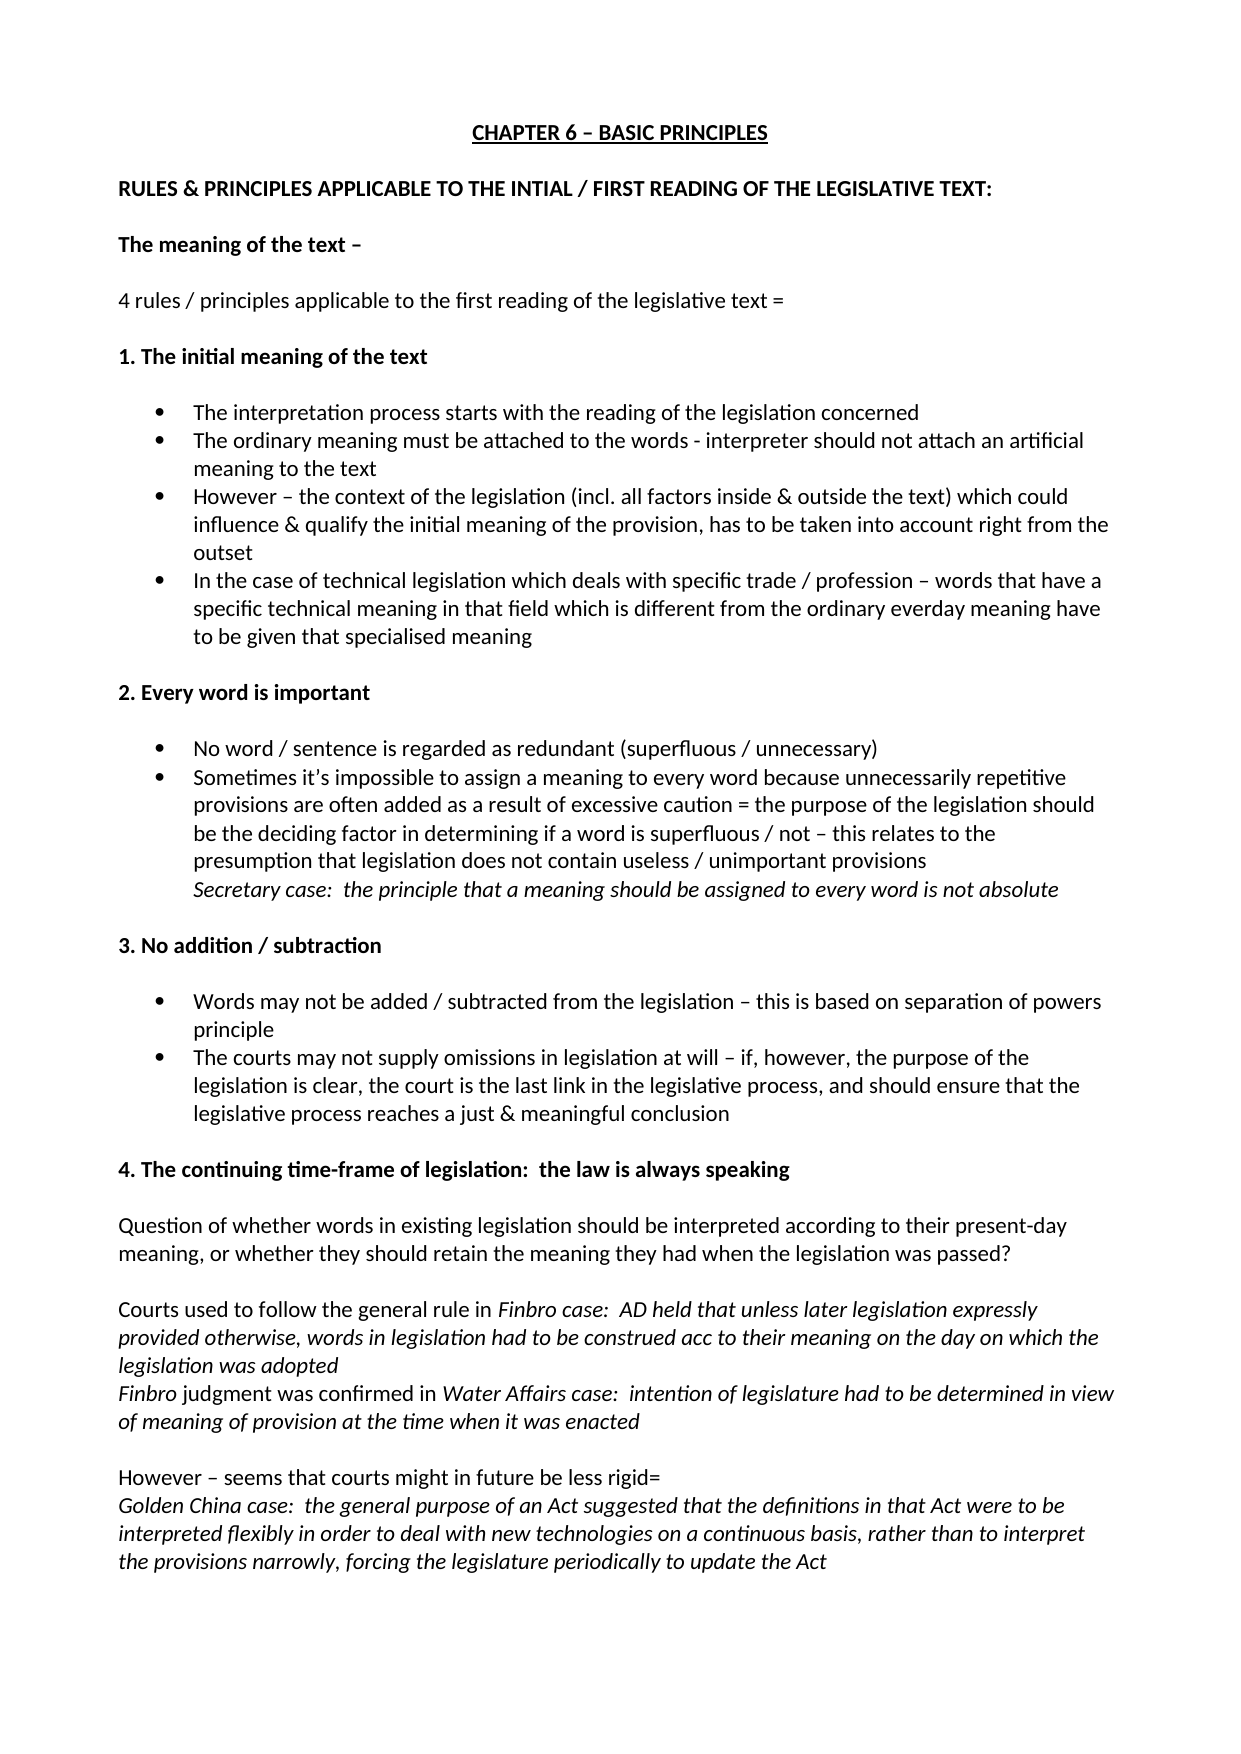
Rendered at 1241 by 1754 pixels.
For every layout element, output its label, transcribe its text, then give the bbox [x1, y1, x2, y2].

list Sometimes it’s impossible to assign a meaning to every word because unnecessarily repetitive provisions are often added as a result of excessive caution = the purpose of the legislation should be the deciding factor in determining if a word is superfluous / not – this relates to the presumption that legislation does not contain useless / unimportant provisions [156, 763, 1122, 875]
text Golden China case: the general purpose of an Act suggested that the definitions in that Act were to be interpreted flexibly in order to deal with new technologies on a continuous basis, rather than to interpret the provisions narrowly, forcing the legislature periodically to update the Act [118, 1491, 1122, 1575]
list No word / sentence is regarded as redundant (superfluous / unnecessary) [156, 734, 1122, 763]
list However – the context of the legislation (incl. all factors inside & outside the text) which could influence & qualify the initial meaning of the provision, has to be taken into account right from the outset [156, 482, 1122, 566]
list The interpretation process starts with the reading of the legislation concerned [156, 398, 1122, 426]
text 3. No addition / subtraction [118, 931, 1122, 959]
text CHAPTER 6 – BASIC PRINCIPLES [118, 118, 1122, 146]
text 4 rules / principles applicable to the first reading of the legislative text = [118, 286, 1122, 314]
text RULES & PRINCIPLES APPLICABLE TO THE INTIAL / FIRST READING OF THE LEGISLATIVE TEXT: [118, 174, 1122, 202]
list Words may not be added / subtracted from the legislation – this is based on separation of powers principle [156, 987, 1122, 1043]
text Secretary case: the principle that a meaning should be assigned to every word is not absolute [193, 875, 1122, 903]
text The meaning of the text – [118, 230, 1122, 258]
list In the case of technical legislation which deals with specific trade / profession – words that have a specific technical meaning in that field which is different from the ordinary everday meaning have to be given that specialised meaning [156, 566, 1122, 651]
text Courts used to follow the general rule in Finbro case: AD held that unless later legislation expressly provided otherwise, words in legislation had to be construed acc to their meaning on the day on which the legislation was adopted [118, 1295, 1122, 1379]
text However – seems that courts might in future be less rigid= [118, 1463, 1122, 1491]
text Finbro judgment was confirmed in Water Affairs case: intention of legislature had to be determined in view of meaning of provision at the time when it was enacted [118, 1379, 1122, 1435]
text 1. The initial meaning of the text [118, 342, 1122, 370]
list The courts may not supply omissions in legislation at will – if, however, the purpose of the legislation is clear, the court is the last link in the legislative process, and should ensure that the legislative process reaches a just & meaningful conclusion [156, 1043, 1122, 1127]
text 2. Every word is important [118, 678, 1122, 707]
text 4. The continuing time-frame of legislation: the law is always speaking [118, 1155, 1122, 1183]
text Question of whether words in existing legislation should be interpreted according to their present-day meaning, or whether they should retain the meaning they had when the legislation was passed? [118, 1211, 1122, 1267]
list The ordinary meaning must be attached to the words - interpreter should not attach an artificial meaning to the text [156, 426, 1122, 482]
